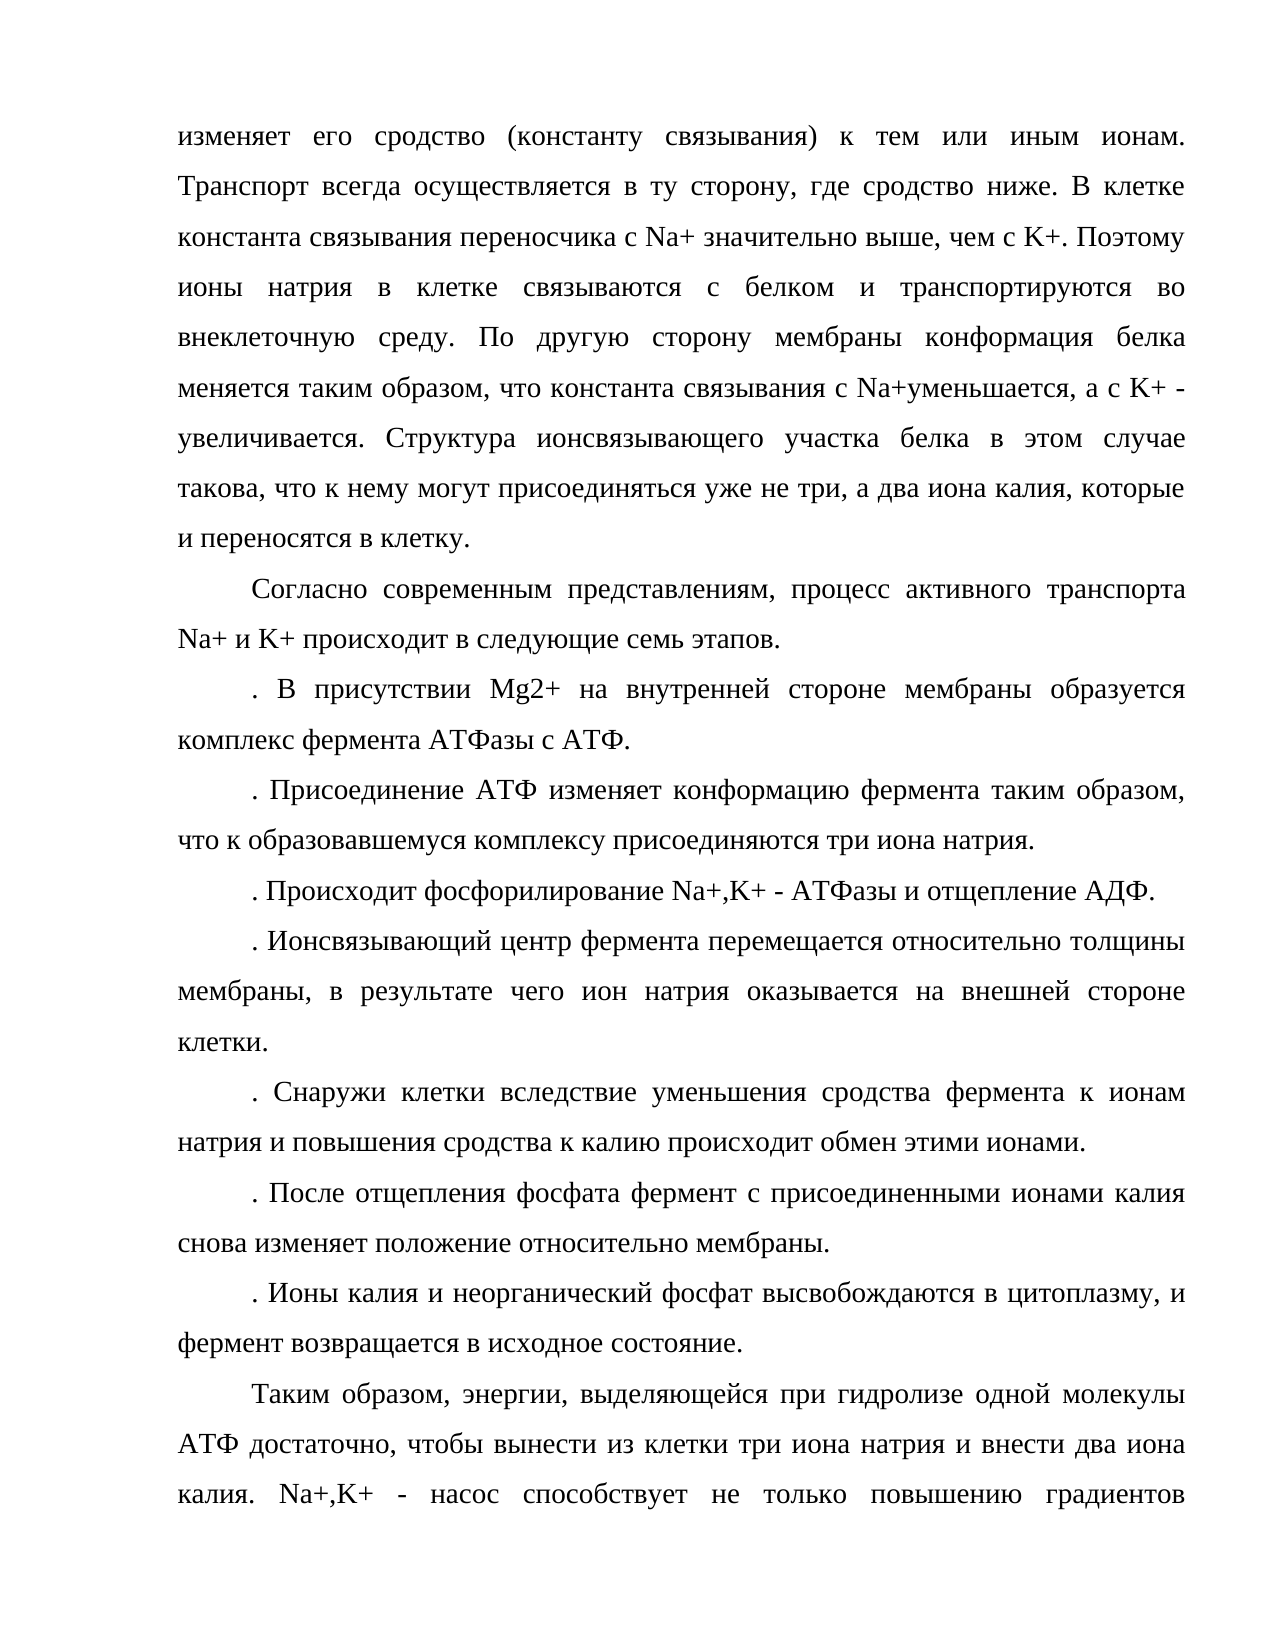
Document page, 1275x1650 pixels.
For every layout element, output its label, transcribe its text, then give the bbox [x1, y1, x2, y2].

text . Ионы калия и неорганический фосфат высвобождаются в цитоплазму, и фермент возвращается в исходное состояние. [177, 1275, 1186, 1359]
text . Снаружи клетки вследствие уменьшения сродства фермента к ионам натрия и повышения сродства к калию происходит обмен этими ионами. [177, 1074, 1186, 1158]
text . Ионсвязывающий центр фермента перемещается относительно толщины мембраны, в результате чего ион натрия оказывается на внешней стороне клетки. [177, 923, 1186, 1057]
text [177, 118, 1186, 554]
text . Происходит фосфорилирование Na+,K+ - АТФазы и отщепление АДФ. [177, 873, 1186, 906]
text . В присутствии Mg2+ на внутренней стороне мембраны образуется комплекс фермента АТФазы с АТФ. [177, 672, 1186, 755]
text Согласно современным представлениям, процесс активного транспорта Na+ и K+ происходит в следующие семь этапов. [177, 571, 1186, 655]
text . Присоединение АТФ изменяет конформацию фермента таким образом, что к образовавшемуся комплексу присоединяются три иона натрия. [177, 772, 1186, 856]
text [177, 1376, 1186, 1510]
text . После отщепления фосфата фермент с присоединенными ионами калия снова изменяет положение относительно мембраны. [177, 1175, 1186, 1258]
